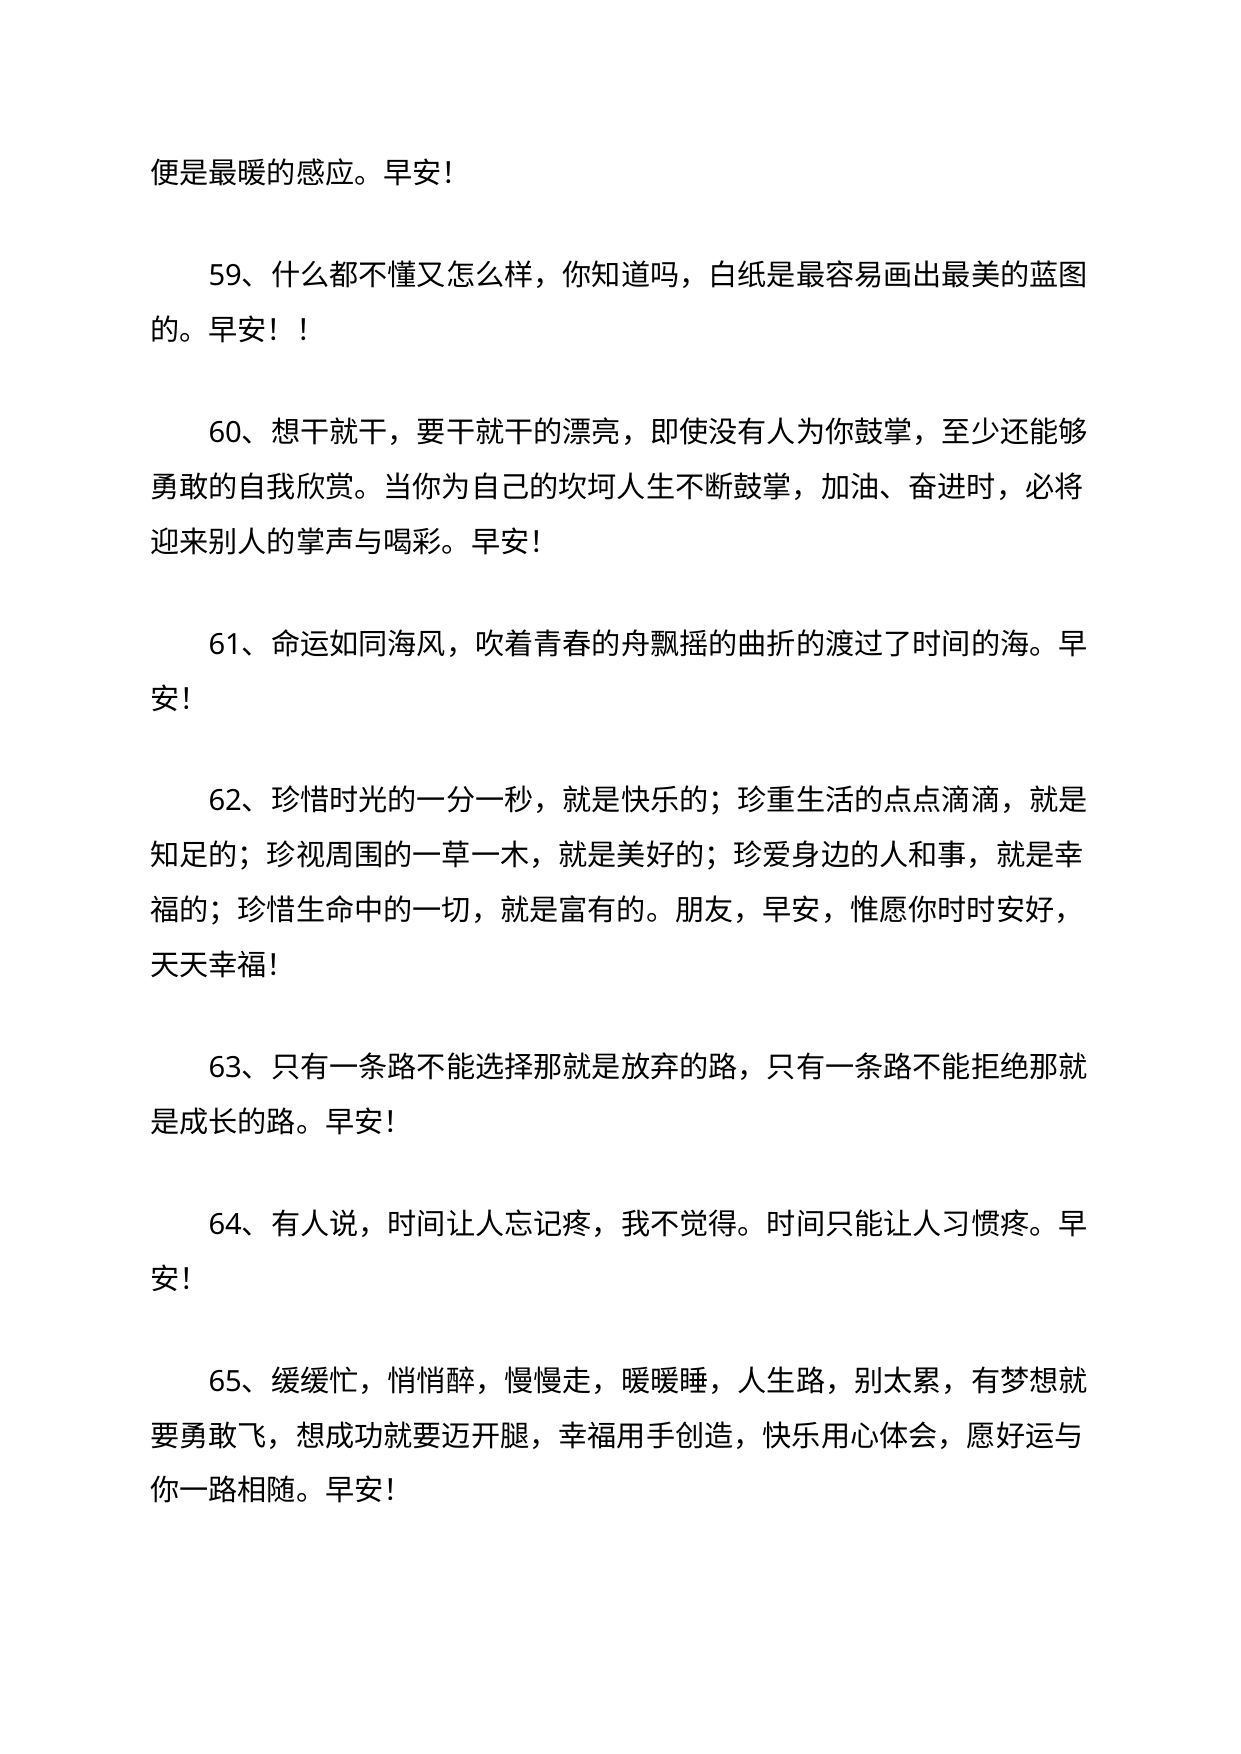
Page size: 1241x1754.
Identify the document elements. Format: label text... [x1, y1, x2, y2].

text 64、有人说，时间让人忘记疼，我不觉得。时间只能让人习惯疼。早安！ [150, 1200, 1090, 1298]
text 59、什么都不懂又怎么样，你知道吗，白纸是最容易画出最美的蓝图的。早安！！ [150, 252, 1090, 349]
text 62、珍惜时光的一分一秒，就是快乐的；珍重生活的点点滴滴，就是知足的；珍视周围的一草一木，就是美好的；珍爱身边的人和事，就是幸福的；珍惜生命中的一切，就是富有的。朋友，早安，惟愿你时时安好，天天幸福！ [150, 777, 1090, 984]
text 65、缓缓忙，悄悄醉，慢慢走，暖暖睡，人生路，别太累，有梦想就要勇敢飞，想成功就要迈开腿，幸福用手创造，快乐用心体会，愿好运与你一路相随。早安！ [150, 1357, 1090, 1509]
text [150, 150, 1090, 192]
text 61、命运如同海风，吹着青春的舟飘摇的曲折的渡过了时间的海。早安！ [150, 620, 1090, 717]
text 60、想干就干，要干就干的漂亮，即使没有人为你鼓掌，至少还能够勇敢的自我欣赏。当你为自己的坎坷人生不断鼓掌，加油、奋进时，必将迎来别人的掌声与喝彩。早安！ [150, 408, 1090, 561]
text 63、只有一条路不能选择那就是放弃的路，只有一条路不能拒绝那就是成长的路。早安！ [150, 1043, 1090, 1141]
